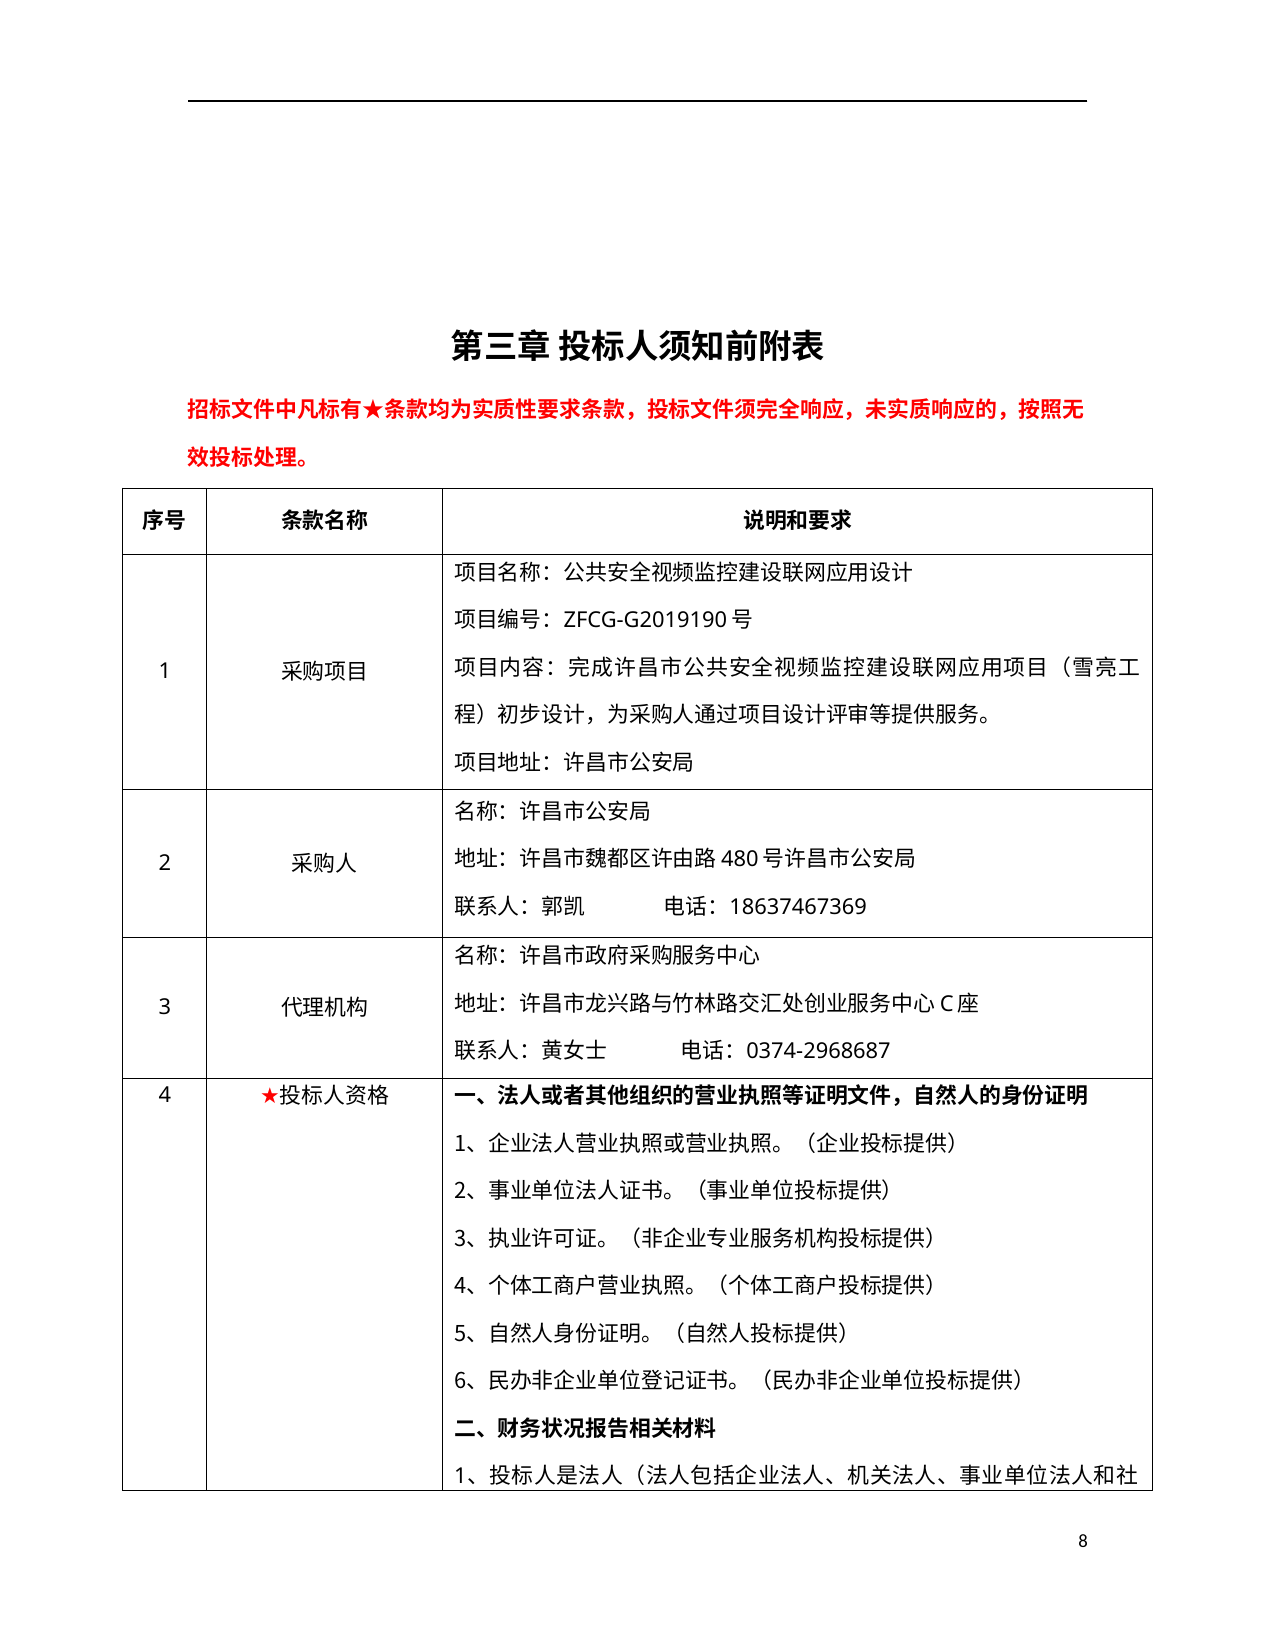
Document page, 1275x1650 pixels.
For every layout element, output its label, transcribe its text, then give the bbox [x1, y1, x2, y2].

table_cell 采购人 [207, 790, 442, 937]
table_cell 3 [123, 938, 206, 1077]
table_cell 代理机构 [207, 938, 442, 1077]
table_cell ★投标人资格 [207, 1079, 442, 1490]
text 招标文件中凡标有★条款均为实质性要求条款，投标文件须完全响应，未实质响应的，按照无效投标处理。 [187, 392, 1089, 472]
table_header 说明和要求 [443, 489, 1152, 554]
table_header 序号 [123, 489, 206, 554]
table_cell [443, 1079, 1152, 1490]
table_cell 1 [123, 555, 206, 789]
table_cell 采购项目 [207, 555, 442, 789]
table_cell 4 [123, 1079, 206, 1490]
table_cell 名称：许昌市政府采购服务中心 地址：许昌市龙兴路与竹林路交汇处创业服务中心C座 联系人：黄女士 电话：0374-2968687 [443, 938, 1152, 1077]
table_header 条款名称 [207, 489, 442, 554]
text 第三章 投标人须知前附表 [417, 320, 1087, 368]
table_cell 2 [123, 790, 206, 937]
table_cell 名称：许昌市公安局 地址：许昌市魏都区许由路480号许昌市公安局 联系人：郭凯 电话：18637467369 [443, 790, 1152, 937]
table_cell 项目名称：公共安全视频监控建设联网应用设计 项目编号：ZFCG-G2019190号 项目内容：完成许昌市公共安全视频监控建设联网应用项目（雪亮工程）初步设计，为采购人通过项目设计评审等提供服务。 项目地址：许昌市公安局 [443, 555, 1152, 789]
